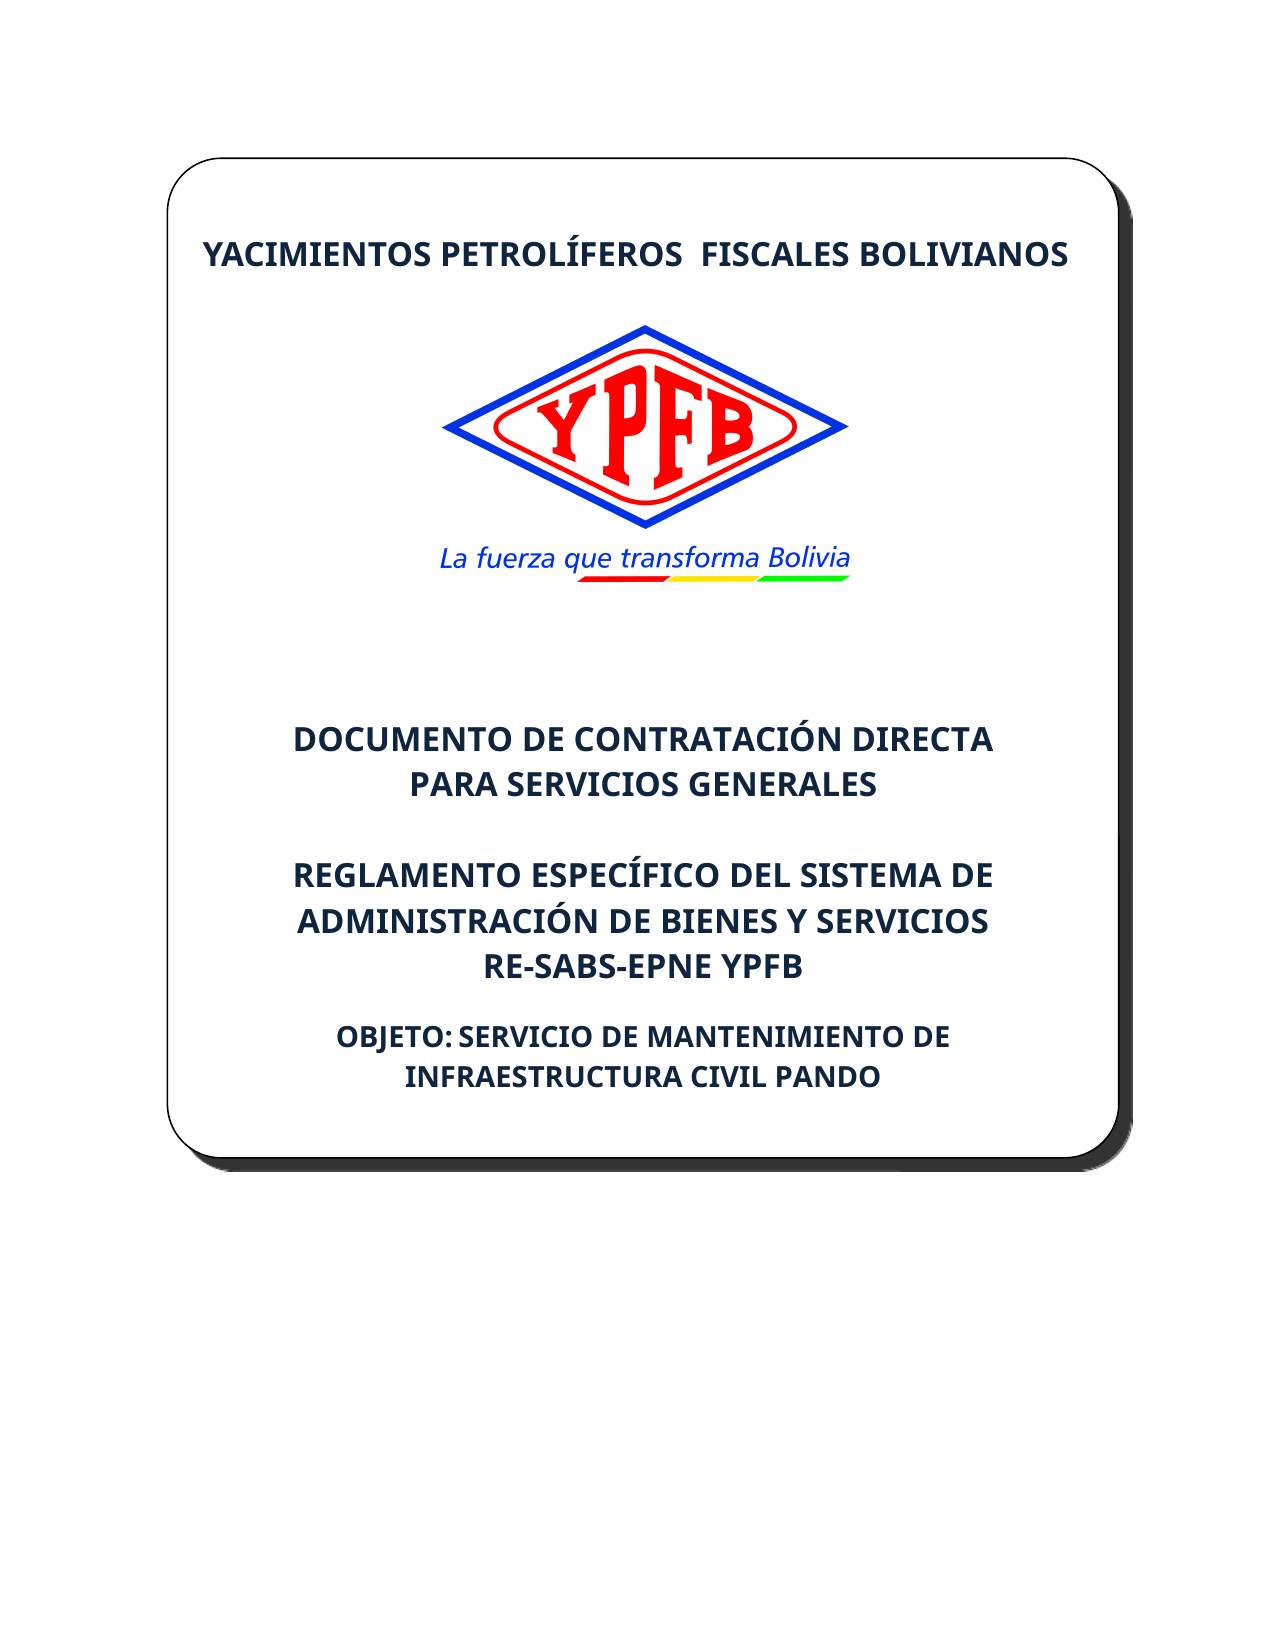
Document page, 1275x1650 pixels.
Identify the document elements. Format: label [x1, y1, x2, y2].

picture [432, 310, 854, 597]
